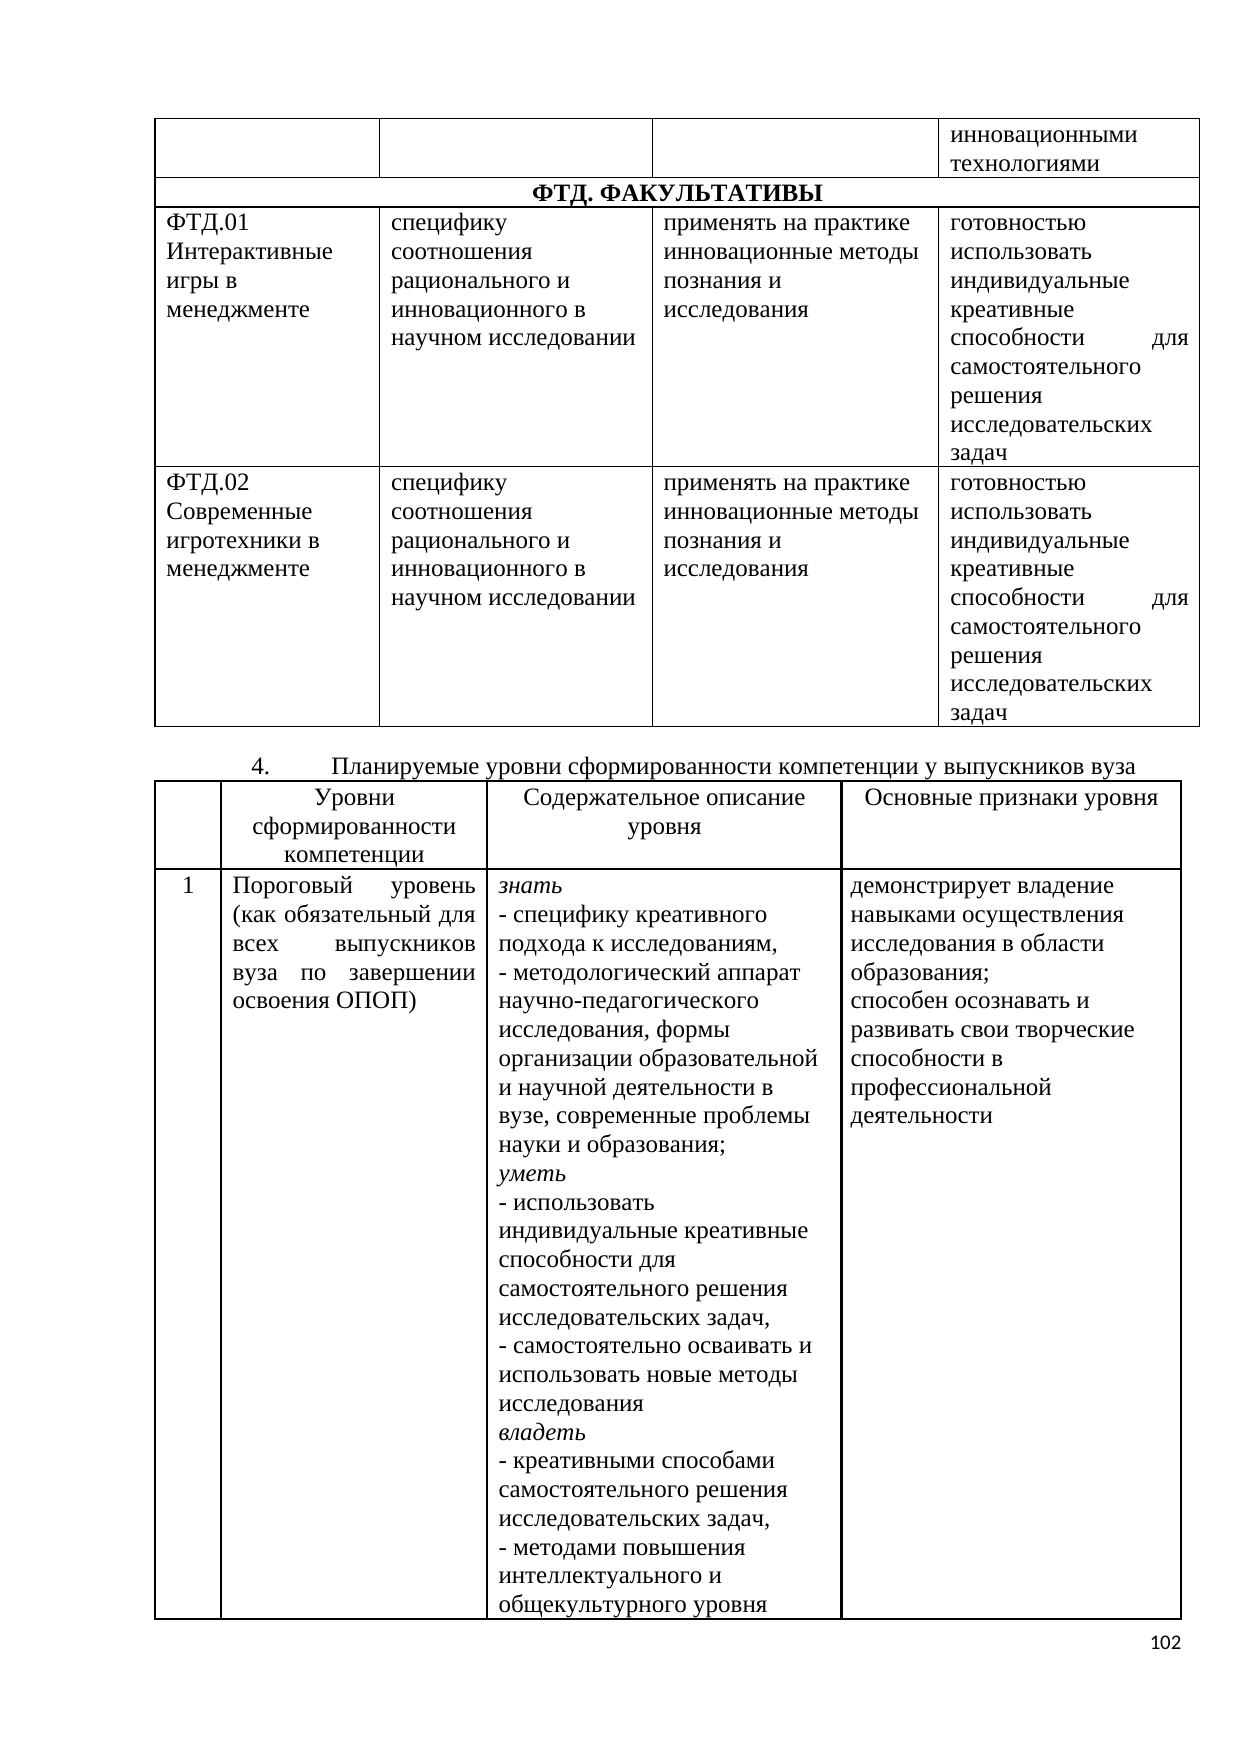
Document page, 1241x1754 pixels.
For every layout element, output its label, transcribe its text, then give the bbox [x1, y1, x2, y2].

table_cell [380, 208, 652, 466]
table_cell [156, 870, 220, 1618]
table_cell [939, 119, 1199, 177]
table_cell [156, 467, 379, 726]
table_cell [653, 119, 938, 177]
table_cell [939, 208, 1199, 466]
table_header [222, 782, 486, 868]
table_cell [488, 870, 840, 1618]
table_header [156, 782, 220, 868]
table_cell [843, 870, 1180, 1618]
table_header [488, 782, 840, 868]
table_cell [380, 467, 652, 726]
list Планируемые уровни сформированности компетенции у выпускников вуза [177, 751, 1181, 780]
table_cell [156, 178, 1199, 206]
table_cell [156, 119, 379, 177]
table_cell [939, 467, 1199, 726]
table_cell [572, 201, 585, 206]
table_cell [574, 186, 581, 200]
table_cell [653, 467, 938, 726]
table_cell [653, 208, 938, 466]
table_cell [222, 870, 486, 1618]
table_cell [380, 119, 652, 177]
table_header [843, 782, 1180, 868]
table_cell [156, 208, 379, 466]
